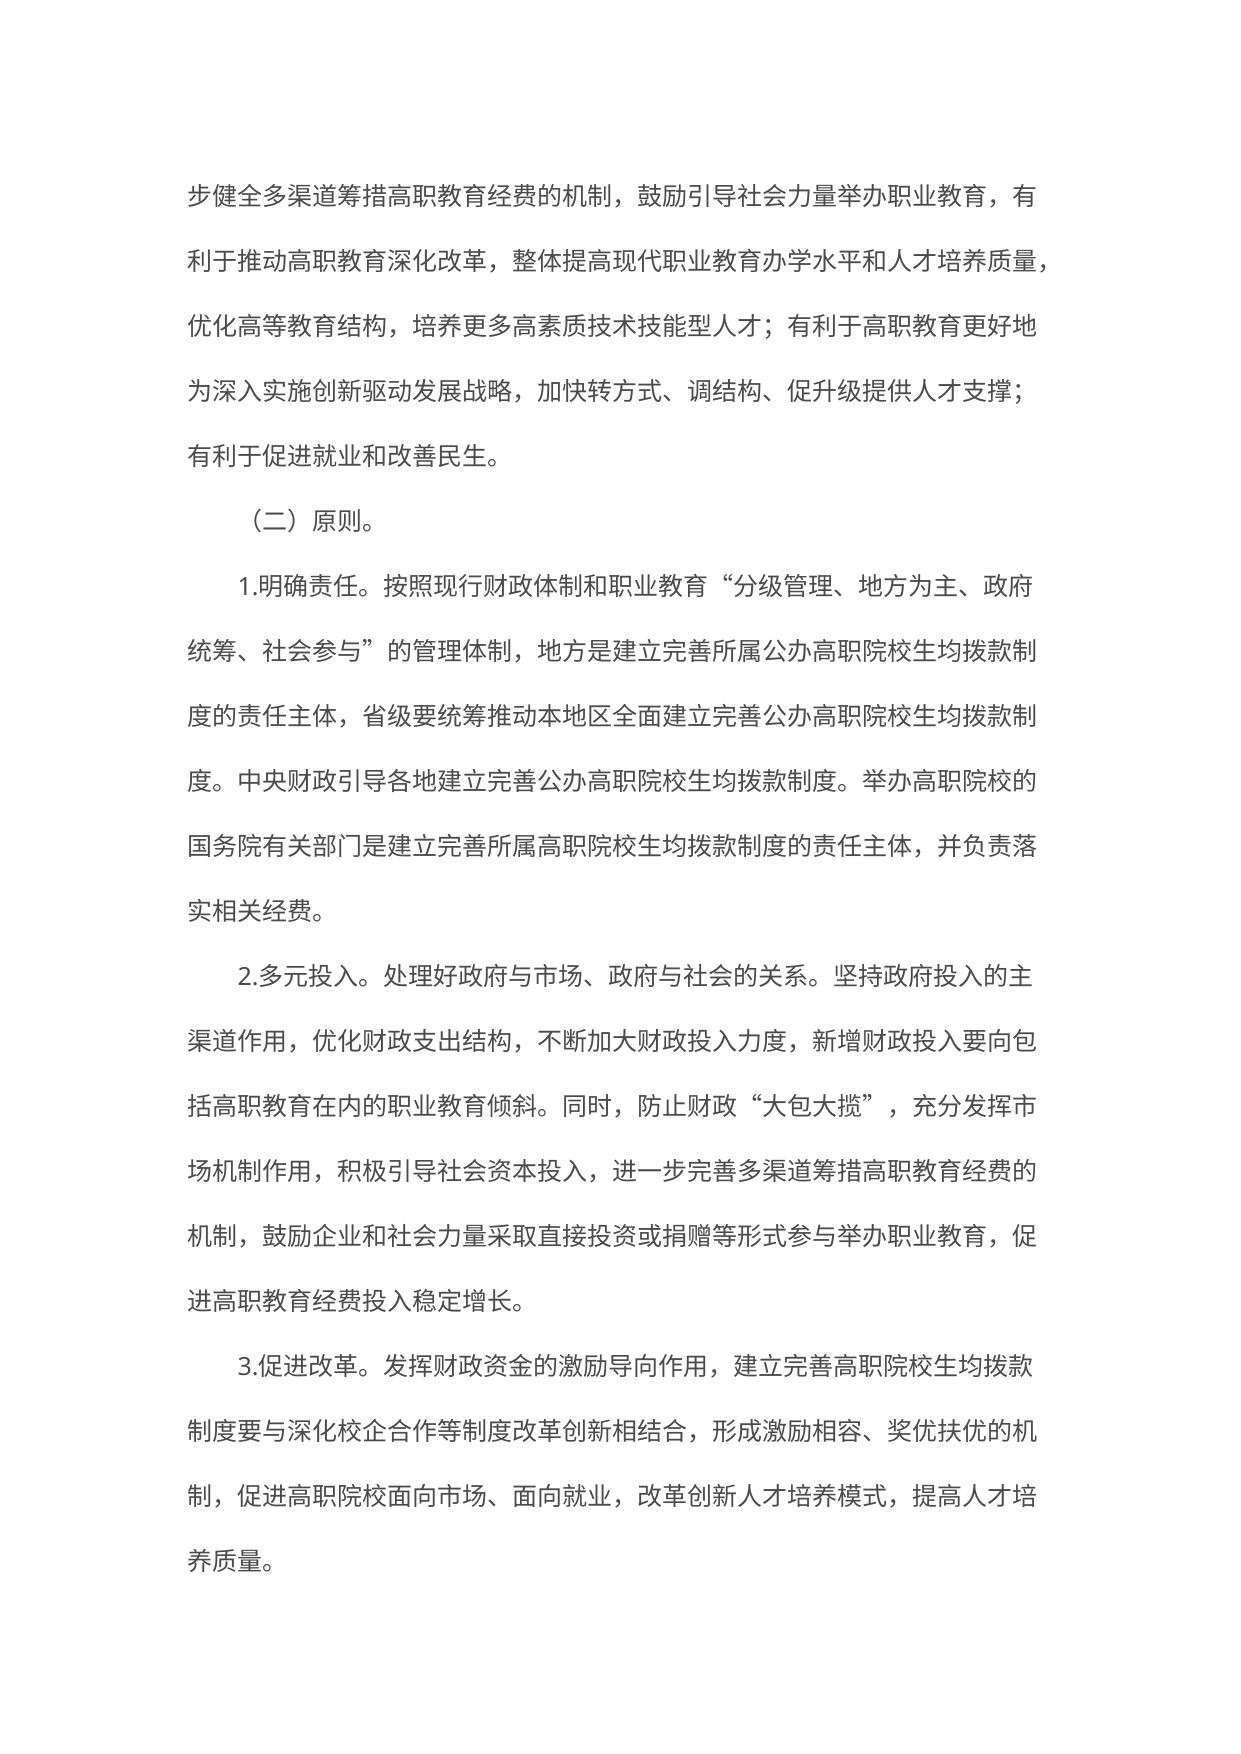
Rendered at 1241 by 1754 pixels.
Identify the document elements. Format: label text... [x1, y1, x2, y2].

text 2.多元投入。处理好政府与市场、政府与社会的关系。坚持政府投入的主渠道作用，优化财政支出结构，不断加大财政投入力度，新增财政投入要向包括高职教育在内的职业教育倾斜。同时，防止财政“大包大揽”，充分发挥市场机制作用，积极引导社会资本投入，进一步完善多渠道筹措高职教育经费的机制，鼓励企业和社会力量采取直接投资或捐赠等形式参与举办职业教育，促进高职教育经费投入稳定增长。 [187, 942, 1053, 1332]
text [187, 162, 1053, 487]
text （二）原则。 [187, 487, 1053, 552]
text 1.明确责任。按照现行财政体制和职业教育“分级管理、地方为主、政府统筹、社会参与”的管理体制，地方是建立完善所属公办高职院校生均拨款制度的责任主体，省级要统筹推动本地区全面建立完善公办高职院校生均拨款制度。中央财政引导各地建立完善公办高职院校生均拨款制度。举办高职院校的国务院有关部门是建立完善所属高职院校生均拨款制度的责任主体，并负责落实相关经费。 [187, 552, 1053, 942]
text 3.促进改革。发挥财政资金的激励导向作用，建立完善高职院校生均拨款制度要与深化校企合作等制度改革创新相结合，形成激励相容、奖优扶优的机制，促进高职院校面向市场、面向就业，改革创新人才培养模式，提高人才培养质量。 [187, 1332, 1053, 1592]
